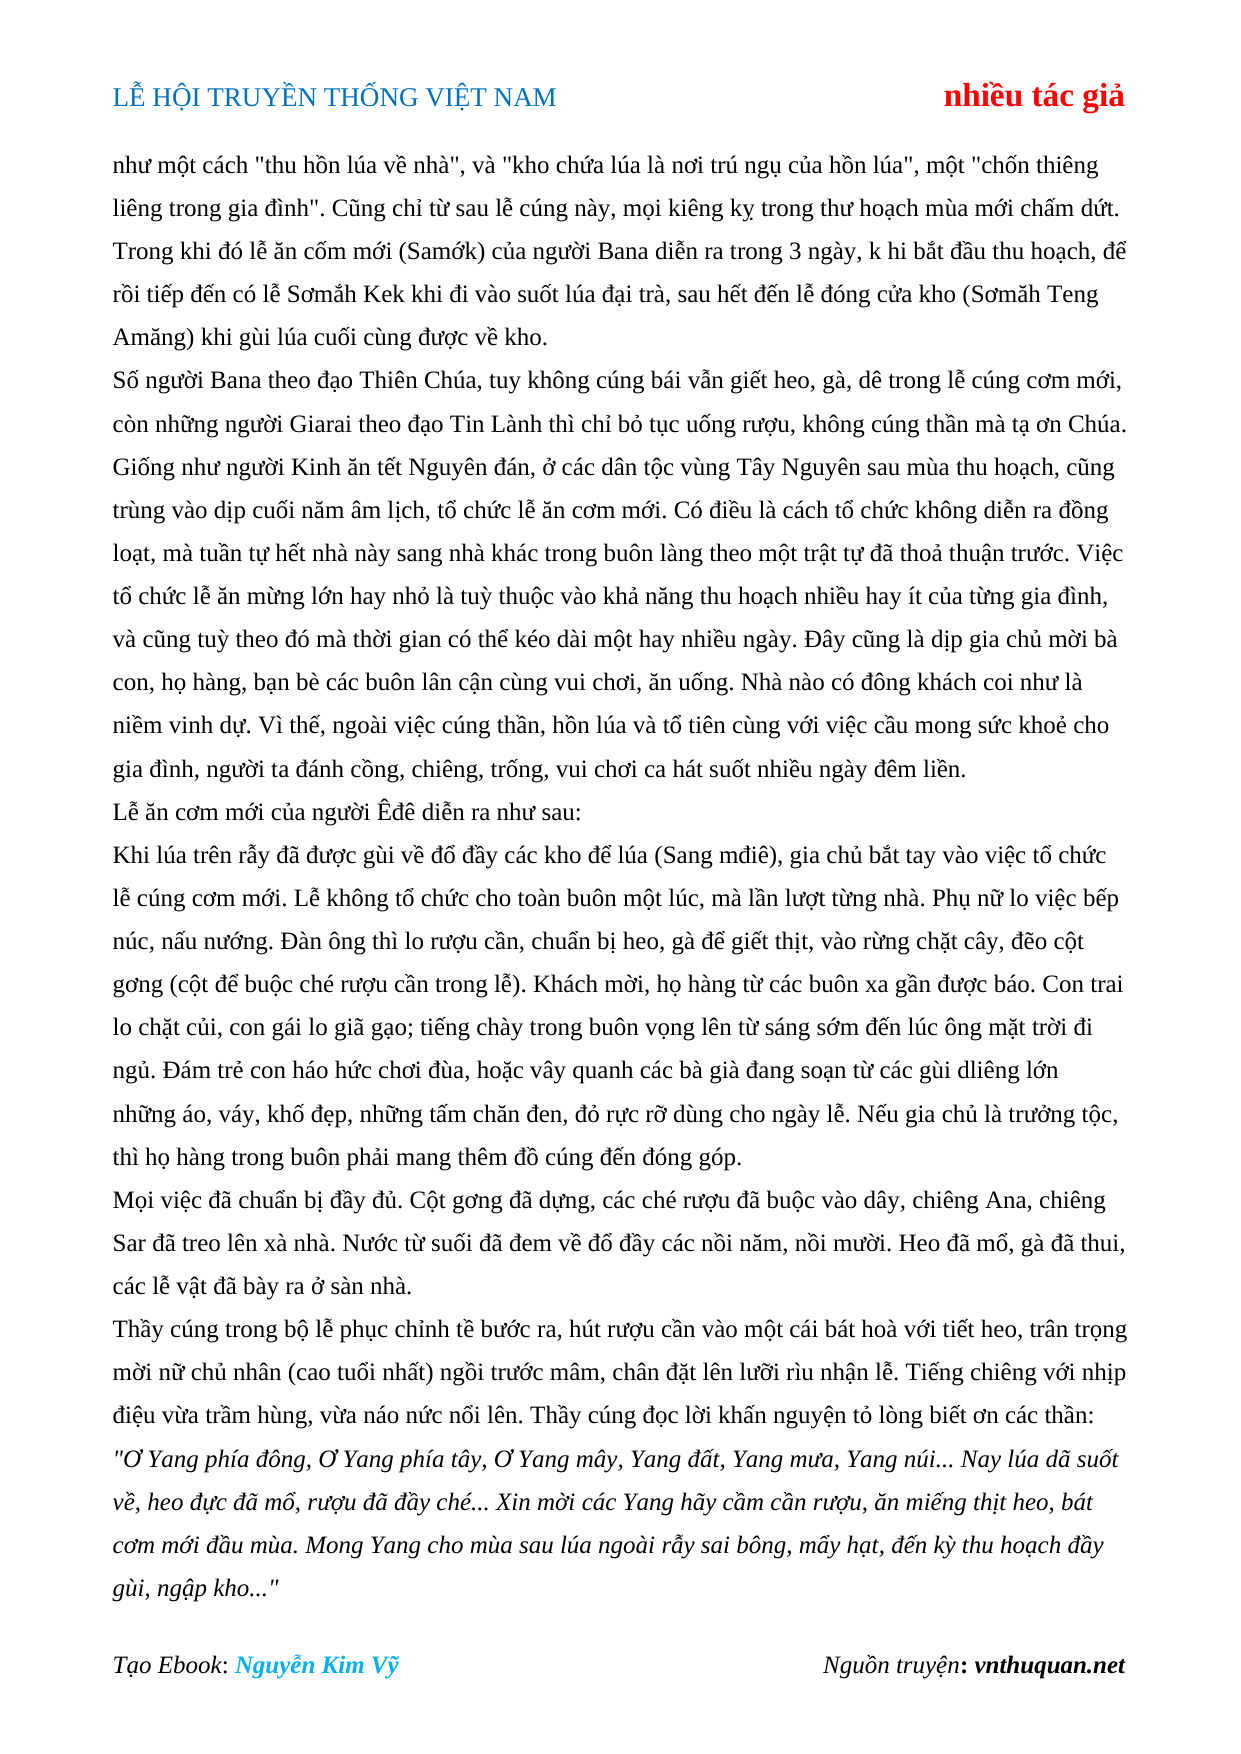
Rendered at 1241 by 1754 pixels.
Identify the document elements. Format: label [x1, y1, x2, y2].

text [112, 150, 1128, 1602]
